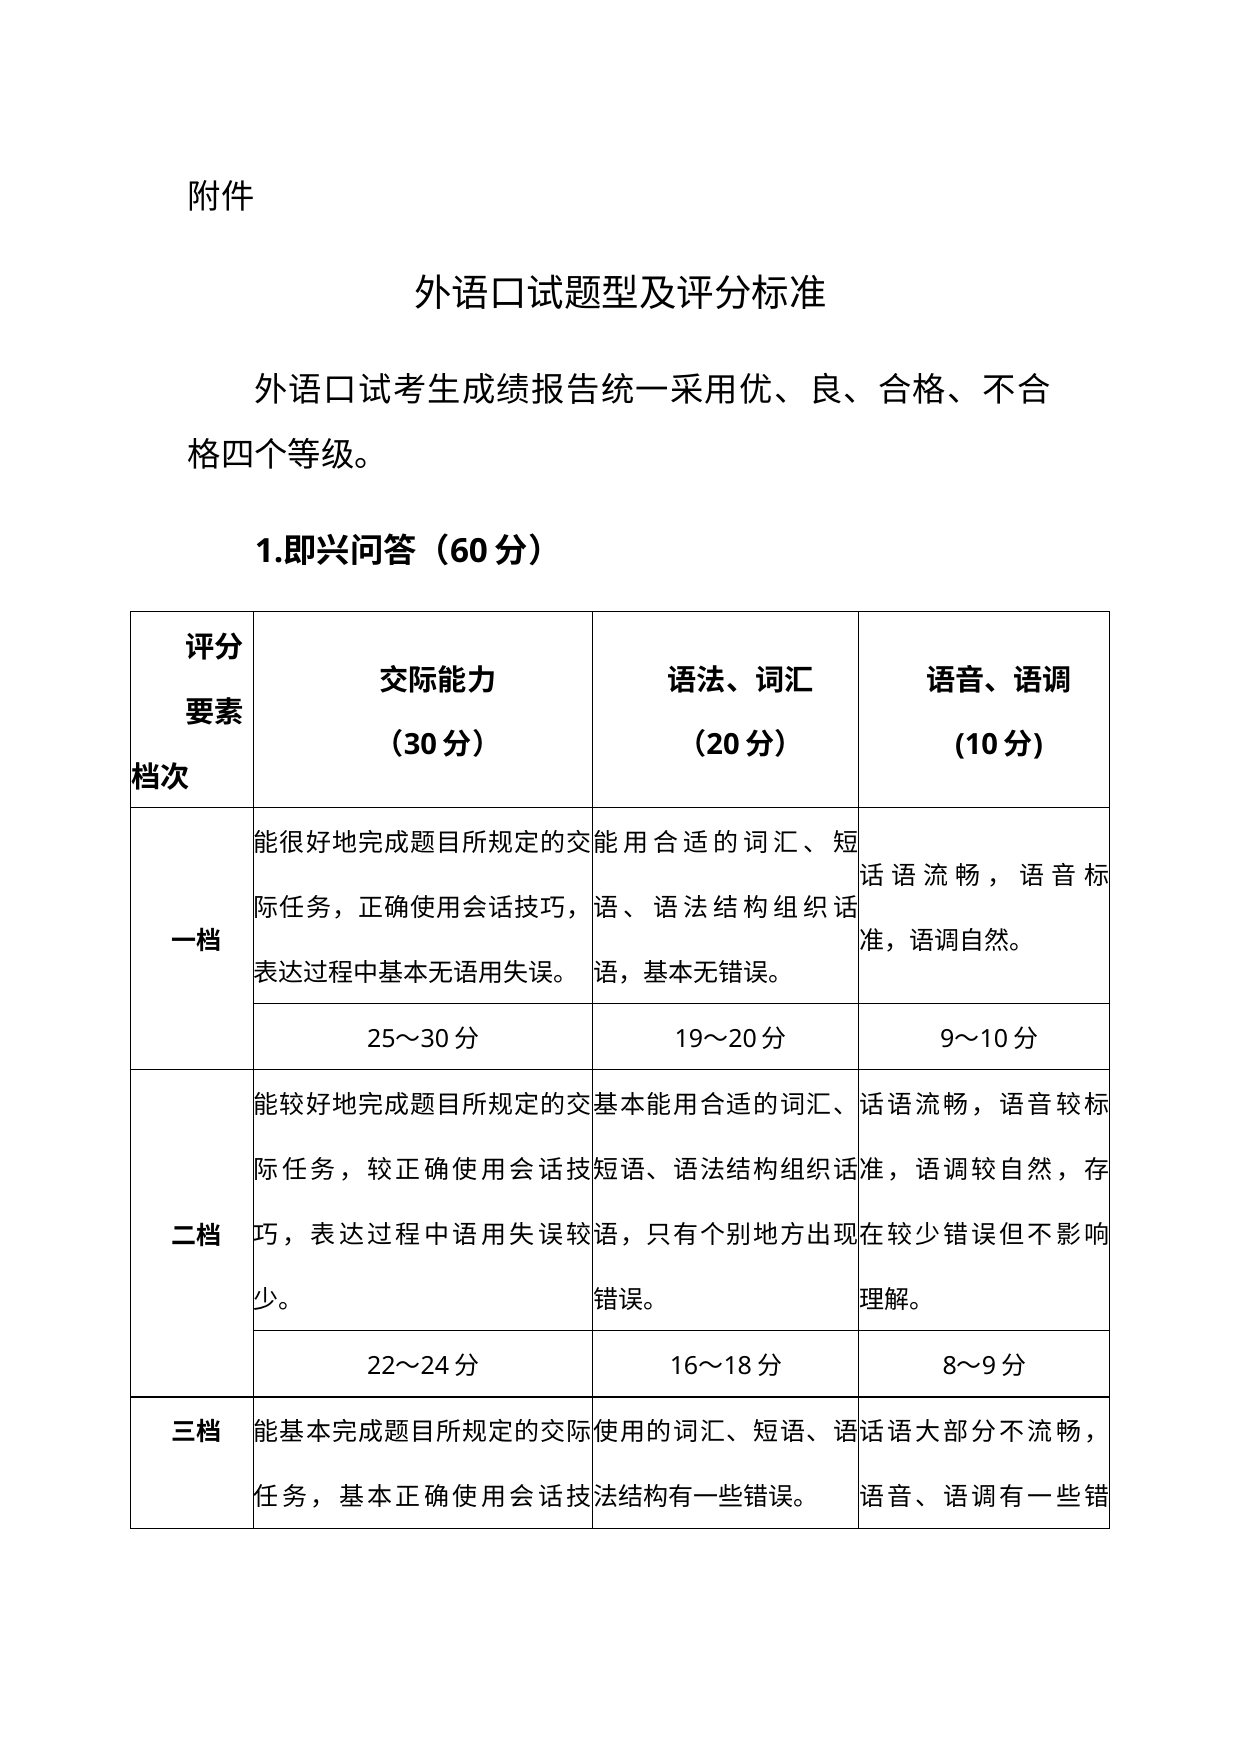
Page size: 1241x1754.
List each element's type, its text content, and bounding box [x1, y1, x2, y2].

table_cell 能很好地完成题目所规定的交际任务，正确使用会话技巧，表达过程中基本无语用失误。 [254, 808, 592, 1003]
table_header 交际能力 （30分） [254, 612, 592, 807]
text 附件 [187, 162, 1053, 227]
table_cell 19～20分 [593, 1004, 858, 1069]
table_cell 25～30分 [254, 1004, 592, 1069]
table_header 语音、语调 (10分) [859, 612, 1109, 807]
table_cell 三档 [131, 1398, 253, 1527]
text 外语口试考生成绩报告统一采用优、良、合格、不合格四个等级。 [187, 354, 1053, 484]
table_cell 使用的词汇、短语、语法结构有一些错误。 [593, 1398, 858, 1527]
table_cell 16～18分 [593, 1331, 858, 1396]
table_cell 话语流畅，语音标准，语调自然。 [859, 808, 1109, 1003]
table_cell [254, 1398, 592, 1527]
table_cell 话语流畅，语音较标准，语调较自然，存在较少错误但不影响理解。 [859, 1070, 1109, 1330]
table_cell 8～9分 [859, 1331, 1109, 1396]
table_cell 一档 [131, 808, 253, 1069]
table_cell 22～24分 [254, 1331, 592, 1396]
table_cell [859, 1398, 1109, 1527]
table_cell 基本能用合适的词汇、短语、语法结构组织话语，只有个别地方出现错误。 [593, 1070, 858, 1330]
table_header 语法、词汇 （20分） [593, 612, 858, 807]
table_header 评分 要素 档次 [131, 612, 253, 807]
text 1.即兴问答（60分） [187, 515, 1053, 580]
table_cell 能较好地完成题目所规定的交际任务，较正确使用会话技巧，表达过程中语用失误较少。 [254, 1070, 592, 1330]
table_cell 能用合适的词汇、短语、语法结构组织话语，基本无错误。 [593, 808, 858, 1003]
table_cell 9～10分 [859, 1004, 1109, 1069]
table_cell 二档 [131, 1070, 253, 1396]
text 外语口试题型及评分标准 [187, 258, 1053, 323]
